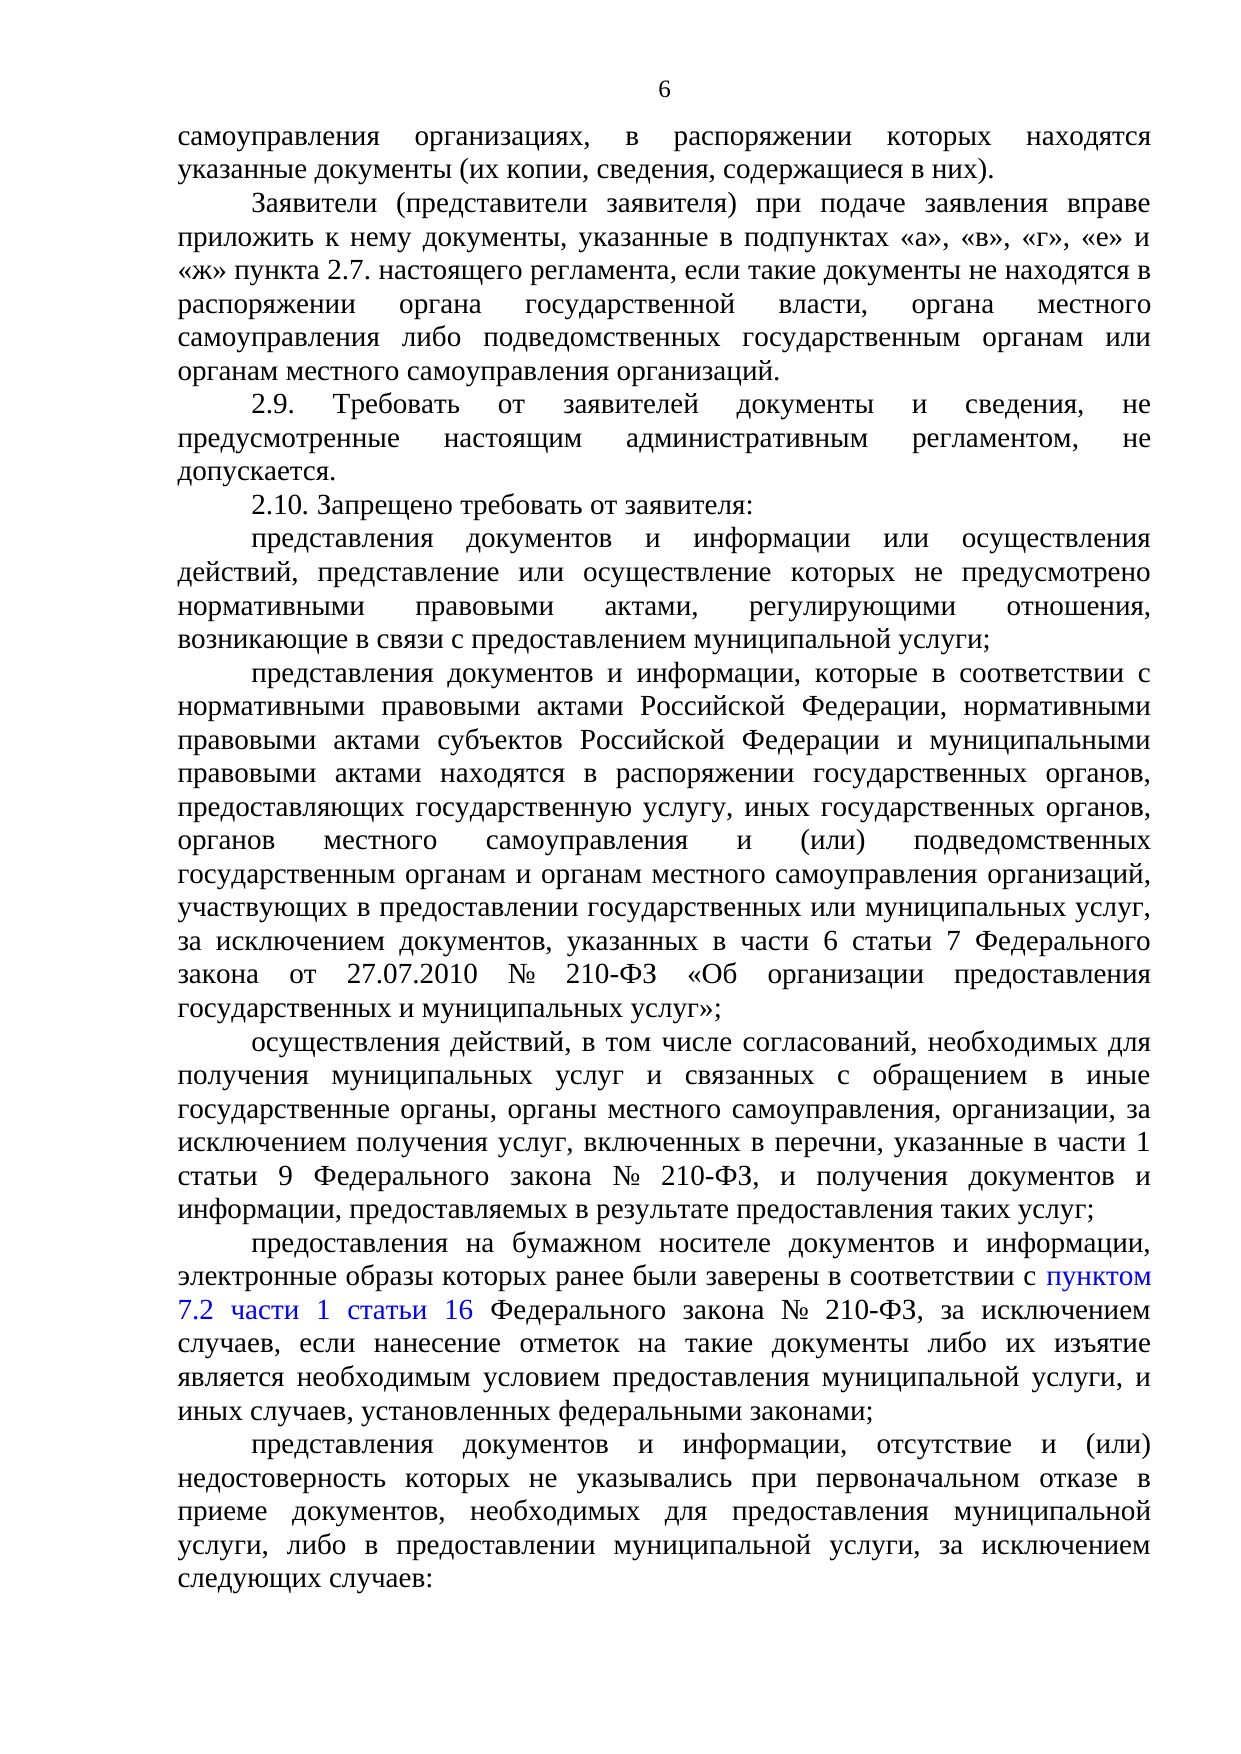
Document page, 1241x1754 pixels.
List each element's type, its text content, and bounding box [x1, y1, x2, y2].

text осуществления действий, в том числе согласований, необходимых для получения муниципальных услуг и связанных с обращением в иные государственные органы, органы местного самоуправления, организации, за исключением получения услуг, включенных в перечни, указанные в части 1 статьи 9 Федерального закона № 210-ФЗ, и получения документов и информации, предоставляемых в результате предоставления таких услуг; [177, 1024, 1152, 1225]
text представления документов и информации, которые в соответствии с нормативными правовыми актами Российской Федерации, нормативными правовыми актами субъектов Российской Федерации и муниципальными правовыми актами находятся в распоряжении государственных органов, предоставляющих государственную услугу, иных государственных органов, органов местного самоуправления и (или) подведомственных государственным органам и органам местного самоуправления организаций, участвующих в предоставлении государственных или муниципальных услуг, за исключением документов, указанных в части 6 статьи 7 Федерального закона от 27.07.2010 № 210-ФЗ «Об организации предоставления государственных и муниципальных услуг»; [177, 655, 1152, 1024]
text 2.10. Запрещено требовать от заявителя: [177, 487, 1152, 521]
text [177, 118, 1152, 185]
text представления документов и информации, отсутствие и (или) недостоверность которых не указывались при первоначальном отказе в приеме документов, необходимых для предоставления муниципальной услуги, либо в предоставлении муниципальной услуги, за исключением следующих случаев: [177, 1426, 1152, 1594]
text предоставления на бумажном носителе документов и информации, электронные образы которых ранее были заверены в соответствии с пунктом 7.2 части 1 статьи 16 Федерального закона № 210-ФЗ, за исключением случаев, если нанесение отметок на такие документы либо их изъятие является необходимым условием предоставления муниципальной услуги, и иных случаев, установленных федеральными законами; [177, 1225, 1152, 1426]
text 2.9. Требовать от заявителей документы и сведения, не предусмотренные настоящим административным регламентом, не допускается. [177, 386, 1152, 487]
text представления документов и информации или осуществления действий, представление или осуществление которых не предусмотрено нормативными правовыми актами, регулирующими отношения, возникающие в связи с предоставлением муниципальной услуги; [177, 521, 1152, 655]
text Заявители (представители заявителя) при подаче заявления вправе приложить к нему документы, указанные в подпунктах «а», «в», «г», «е» и «ж» пункта 2.7. настоящего регламента, если такие документы не находятся в распоряжении органа государственной власти, органа местного самоуправления либо подведомственных государственным органам или органам местного самоуправления организаций. [177, 185, 1152, 386]
